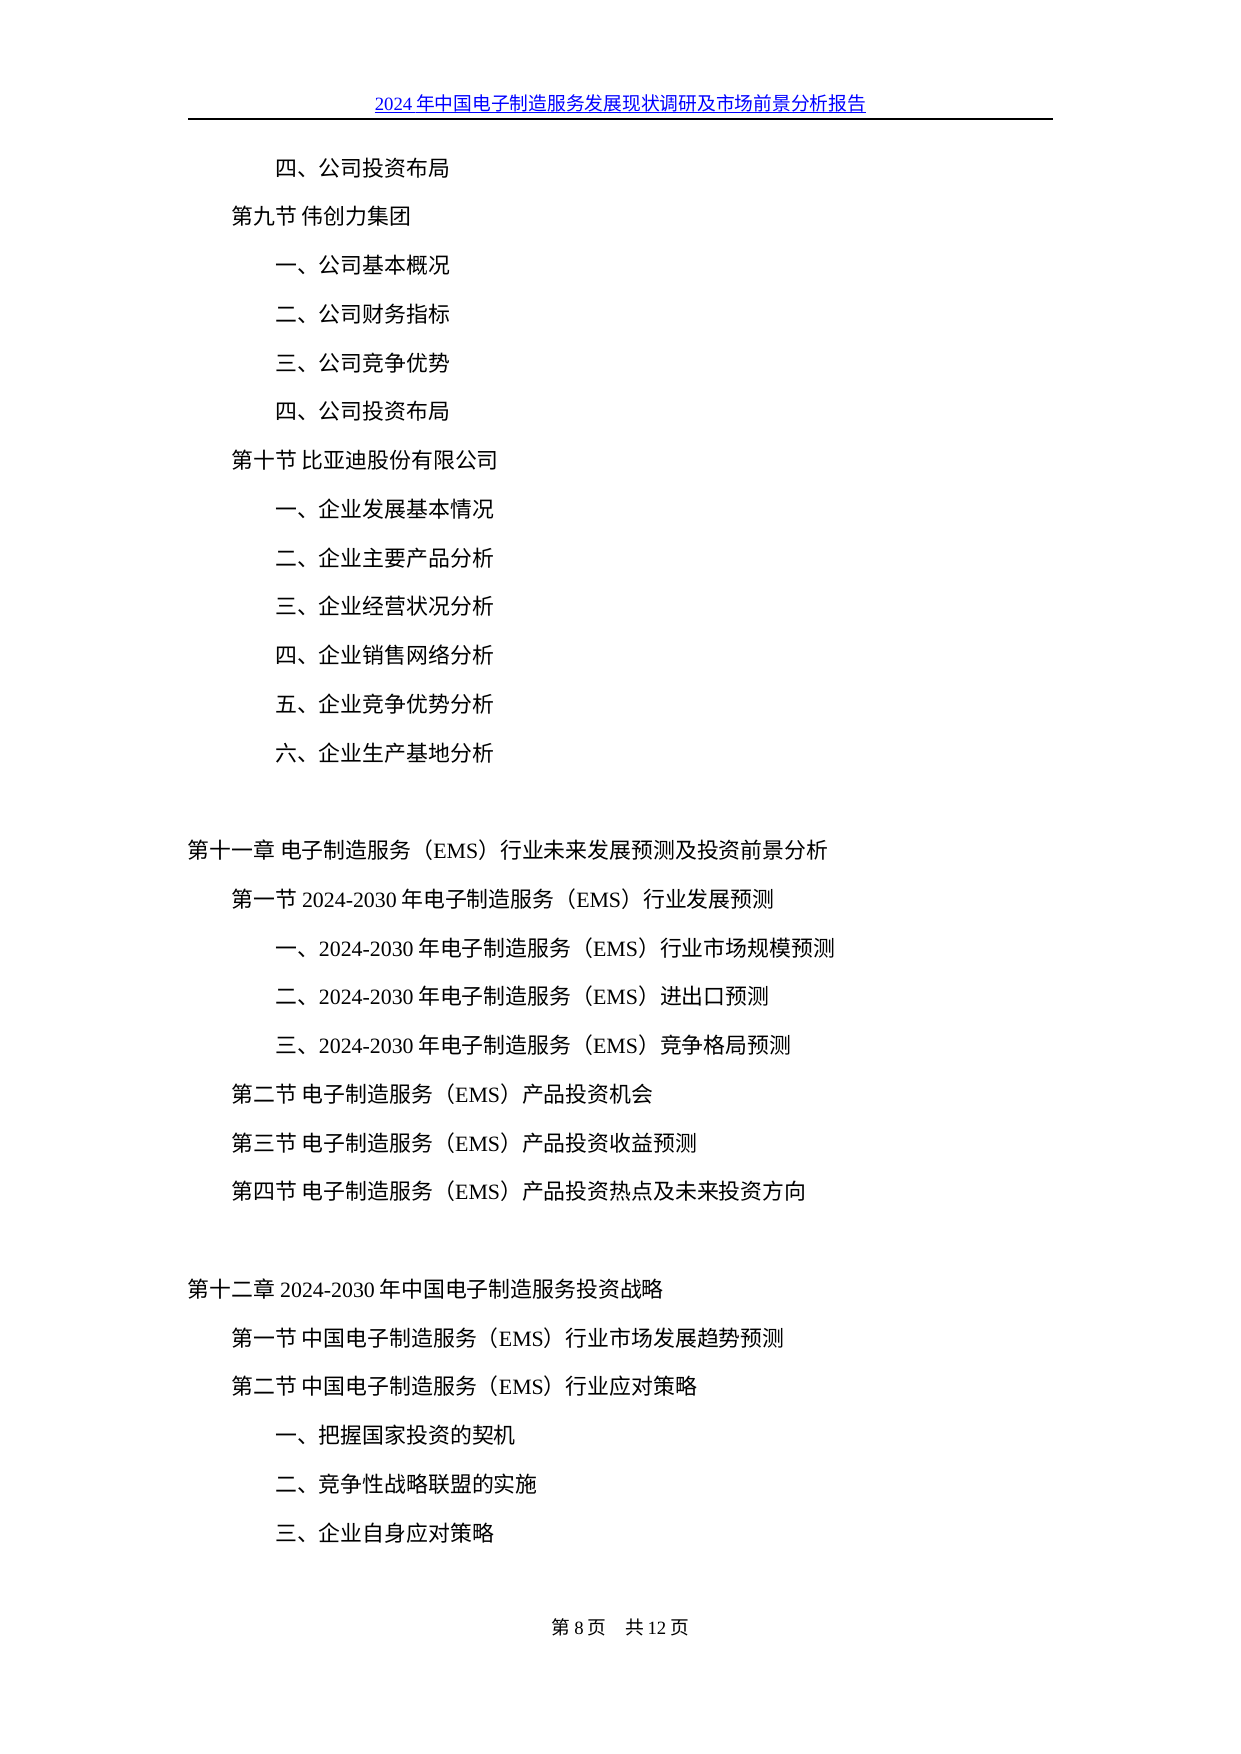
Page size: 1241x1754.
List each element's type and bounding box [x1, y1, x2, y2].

text [187, 150, 1053, 1548]
